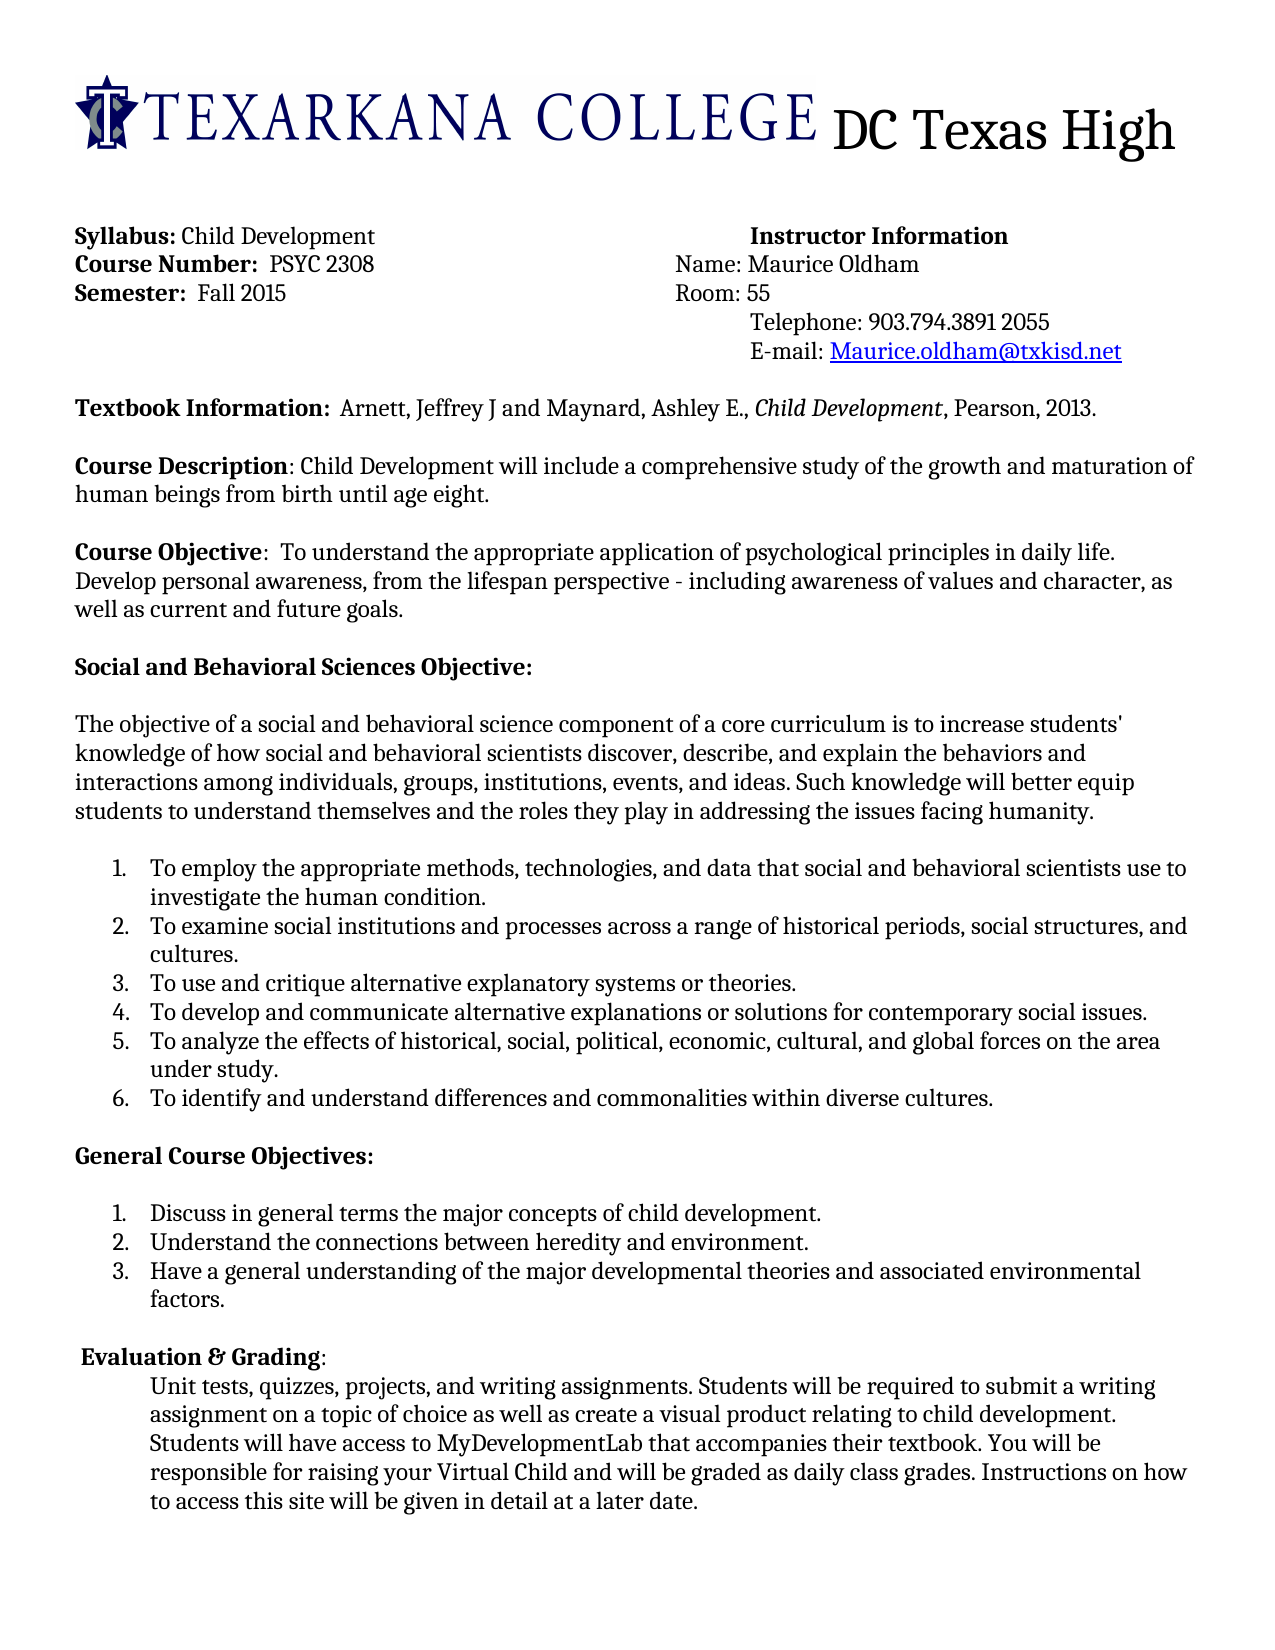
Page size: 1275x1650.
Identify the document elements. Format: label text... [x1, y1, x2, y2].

list Have a general understanding of the major developmental theories and associated environmental factors. [112, 1257, 1200, 1314]
picture [75, 75, 816, 150]
text The objective of a social and behavioral science component of a core curriculum is to increase students' knowledge of how social and behavioral scientists discover, describe, and explain the behaviors and interactions among individuals, groups, institutions, events, and ideas. Such knowledge will better equip students to understand themselves and the roles they play in addressing the issues facing humanity. [75, 710, 1200, 825]
text Course Objective: To understand the appropriate application of psychological principles in daily life. [75, 538, 1200, 567]
text General Course Objectives: [75, 1142, 1200, 1170]
text Textbook Information: Arnett, Jeffrey J and Maynard, Ashley E., Child Development, Pearson, 2013. [75, 394, 1200, 423]
text Evaluation & Grading: [75, 1343, 1200, 1372]
text Course Description: Child Development will include a comprehensive study of the growth and maturation of human beings from birth until age eight. [75, 452, 1200, 509]
list Discuss in general terms the major concepts of child development. [112, 1199, 1200, 1228]
list To examine social institutions and processes across a range of historical periods, social structures, and cultures. [112, 912, 1200, 969]
list To analyze the effects of historical, social, political, economic, cultural, and global forces on the area under study. [112, 1027, 1200, 1084]
text Develop personal awareness, from the lifespan perspective - including awareness of values and character, as well as current and future goals. [75, 567, 1200, 624]
text Social and Behavioral Sciences Objective: [75, 653, 1200, 682]
text Telephone: 903.794.3891 2055 E-mail: Maurice.oldham@txkisd.net [75, 308, 1200, 365]
text Syllabus: Child Development Instructor Information [75, 222, 1200, 250]
list To identify and understand differences and commonalities within diverse cultures. [112, 1084, 1200, 1113]
list To develop and communicate alternative explanations or solutions for contemporary social issues. [112, 998, 1200, 1027]
text Course Number: PSYC 2308 Name: Maurice Oldham [75, 250, 1200, 279]
list To employ the appropriate methods, technologies, and data that social and behavioral scientists use to investigate the human condition. [112, 854, 1200, 912]
list To use and critique alternative explanatory systems or theories. [112, 969, 1200, 998]
text Unit tests, quizzes, projects, and writing assignments. Students will be required to submit a writing assignment on a topic of choice as well as create a visual product relating to child development. Students will have access to MyDevelopmentLab that accompanies their textbook. You will be responsible for raising your Virtual Child and will be graded as daily class grades. Instructions on how to access this site will be given in detail at a later date. [150, 1372, 1200, 1515]
text Semester: Fall 2015 Room: 55 [75, 279, 1200, 308]
list Understand the connections between heredity and environment. [112, 1228, 1200, 1257]
